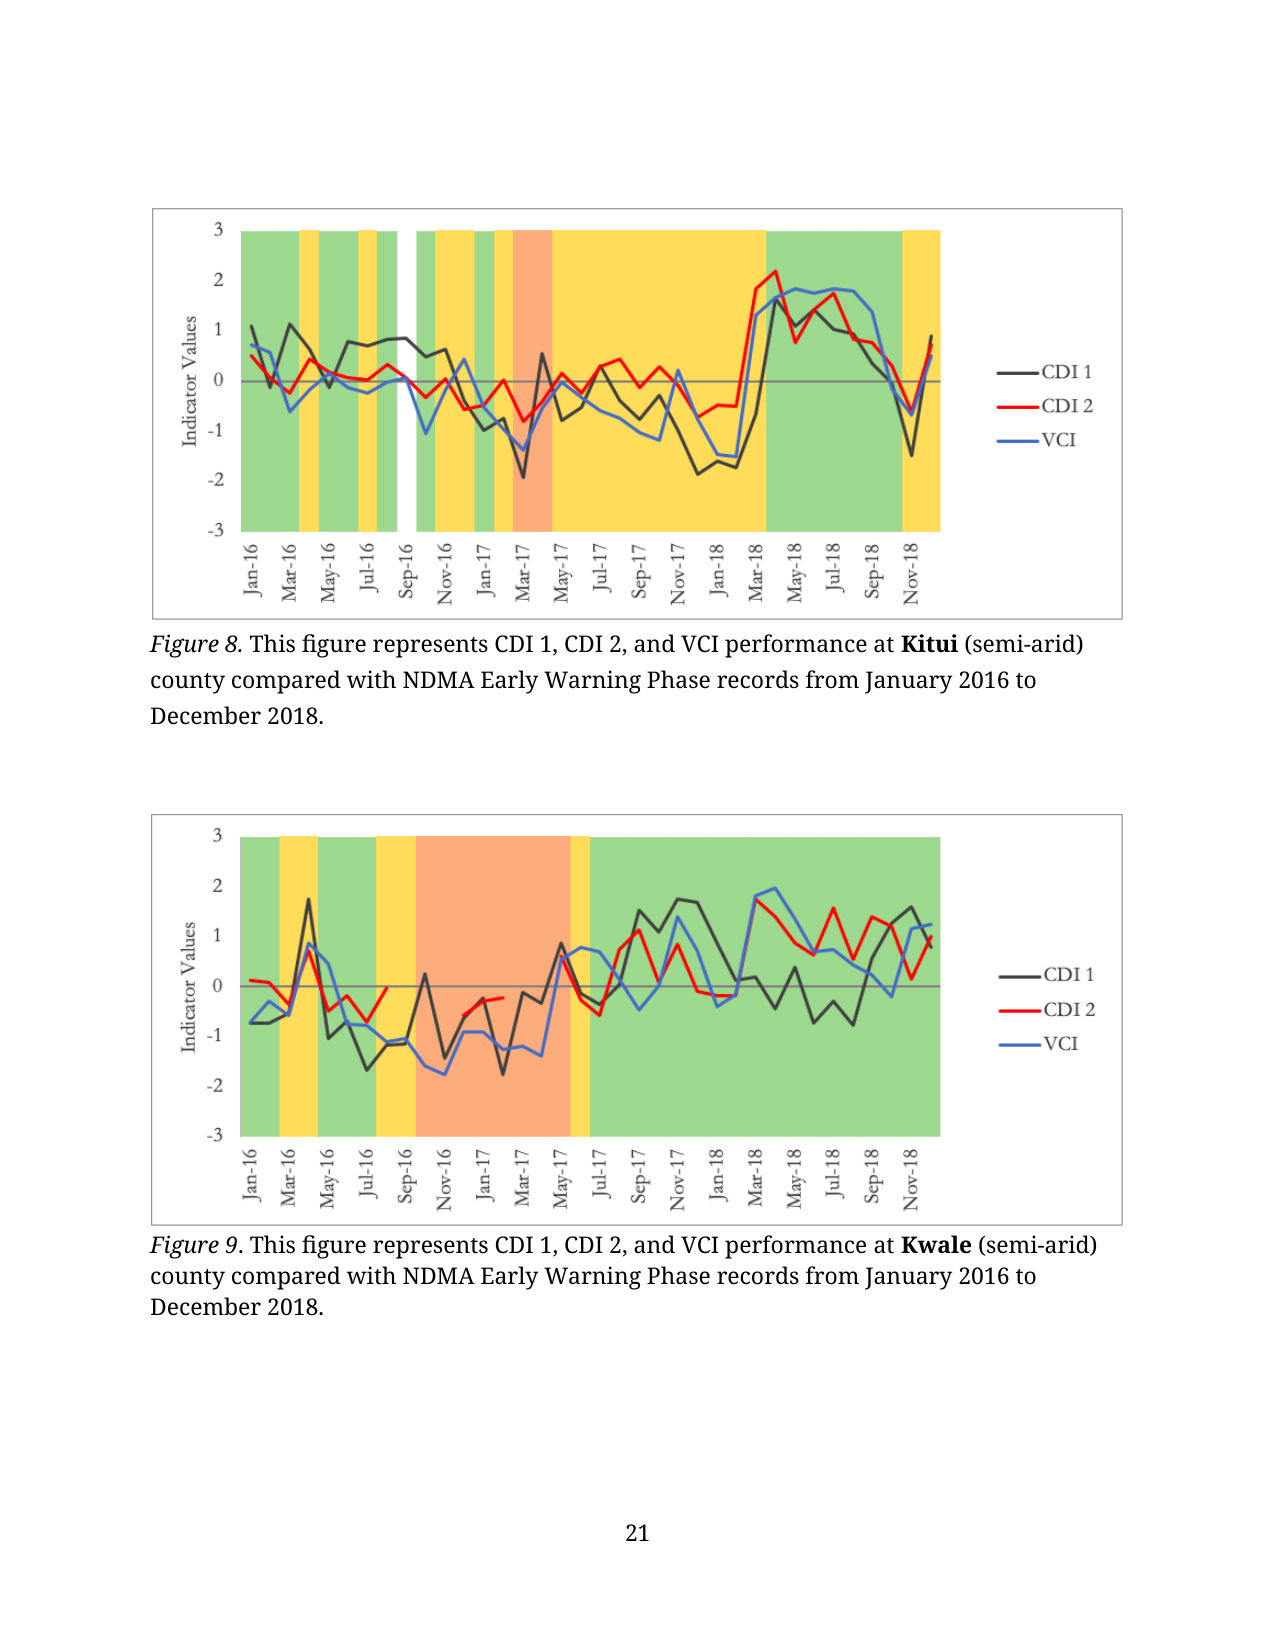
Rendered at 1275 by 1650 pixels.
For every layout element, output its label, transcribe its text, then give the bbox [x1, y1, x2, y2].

picture [150, 206, 1125, 623]
picture [150, 813, 1125, 1229]
text Figure 9. This figure represents CDI 1, CDI 2, and VCI performance at Kwale (semi-arid) county compared with NDMA Early Warning Phase records from January 2016 to December 2018. [150, 1229, 1125, 1322]
text Figure 8. This figure represents CDI 1, CDI 2, and VCI performance at Kitui (semi-arid) county compared with NDMA Early Warning Phase records from January 2016 to December 2018. [150, 623, 1125, 731]
